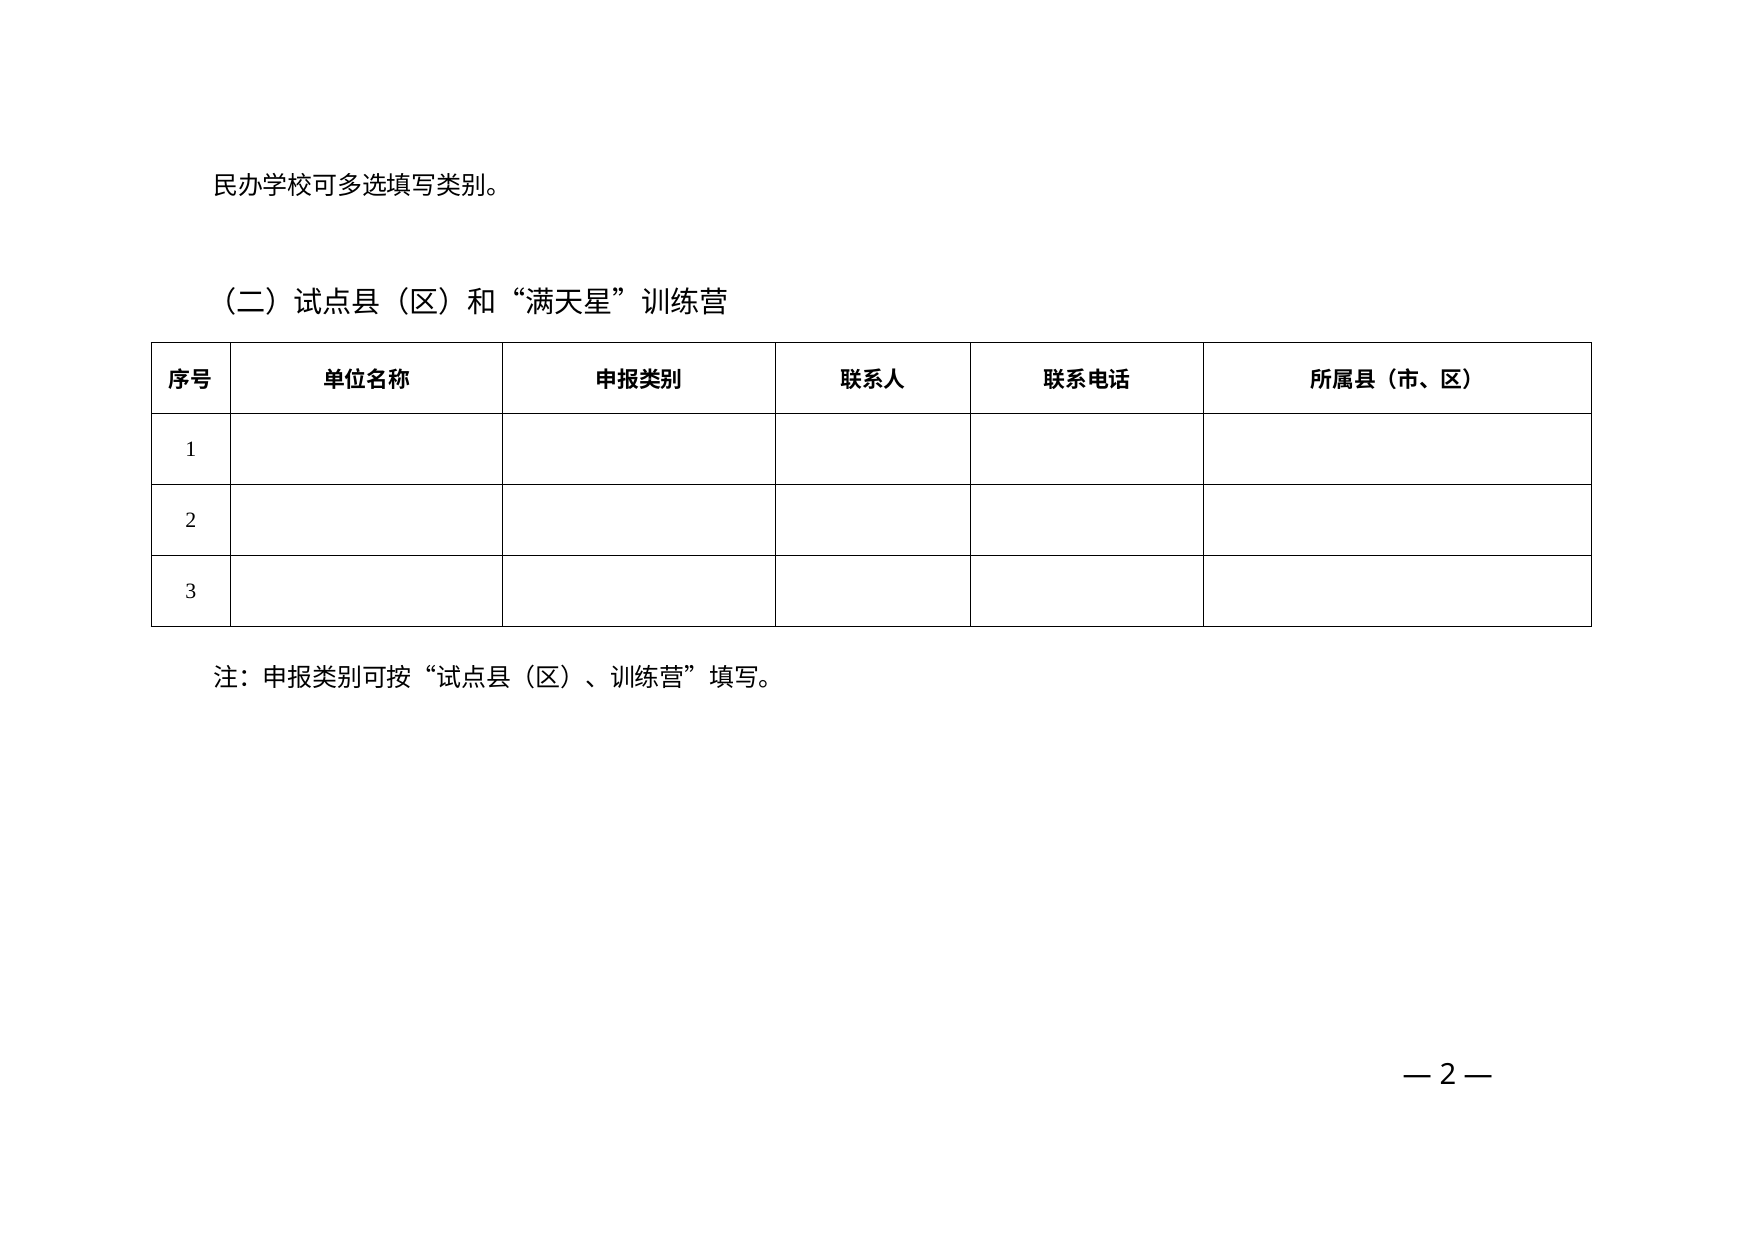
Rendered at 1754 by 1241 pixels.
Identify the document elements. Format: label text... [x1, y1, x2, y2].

text （二）试点县（区）和“满天星”训练营 [207, 279, 1535, 321]
table_cell [971, 556, 1203, 626]
table_cell [971, 414, 1203, 484]
text 注：申报类别可按“试点县（区）、训练营”填写。 [207, 657, 1535, 693]
text 民办学校可多选填写类别。 [207, 165, 1535, 202]
table_cell [776, 556, 970, 626]
table_header 联系电话 [971, 343, 1203, 413]
table_cell [231, 485, 502, 555]
table_cell [971, 485, 1203, 555]
table_cell [231, 556, 502, 626]
table_header 申报类别 [503, 343, 775, 413]
table_cell [503, 485, 775, 555]
table_cell 3 [152, 556, 230, 626]
table_header 所属县（市、区） [1204, 343, 1591, 413]
table_header 联系人 [776, 343, 970, 413]
table_cell [776, 485, 970, 555]
table_header 序号 [152, 343, 230, 413]
table_cell 1 [152, 414, 230, 484]
table_cell [1204, 485, 1591, 555]
table_header 单位名称 [231, 343, 502, 413]
table_cell [776, 414, 970, 484]
table_cell [231, 414, 502, 484]
table_cell 2 [152, 485, 230, 555]
table_cell [503, 414, 775, 484]
table_cell [503, 556, 775, 626]
table_cell [1204, 556, 1591, 626]
table_cell [1204, 414, 1591, 484]
